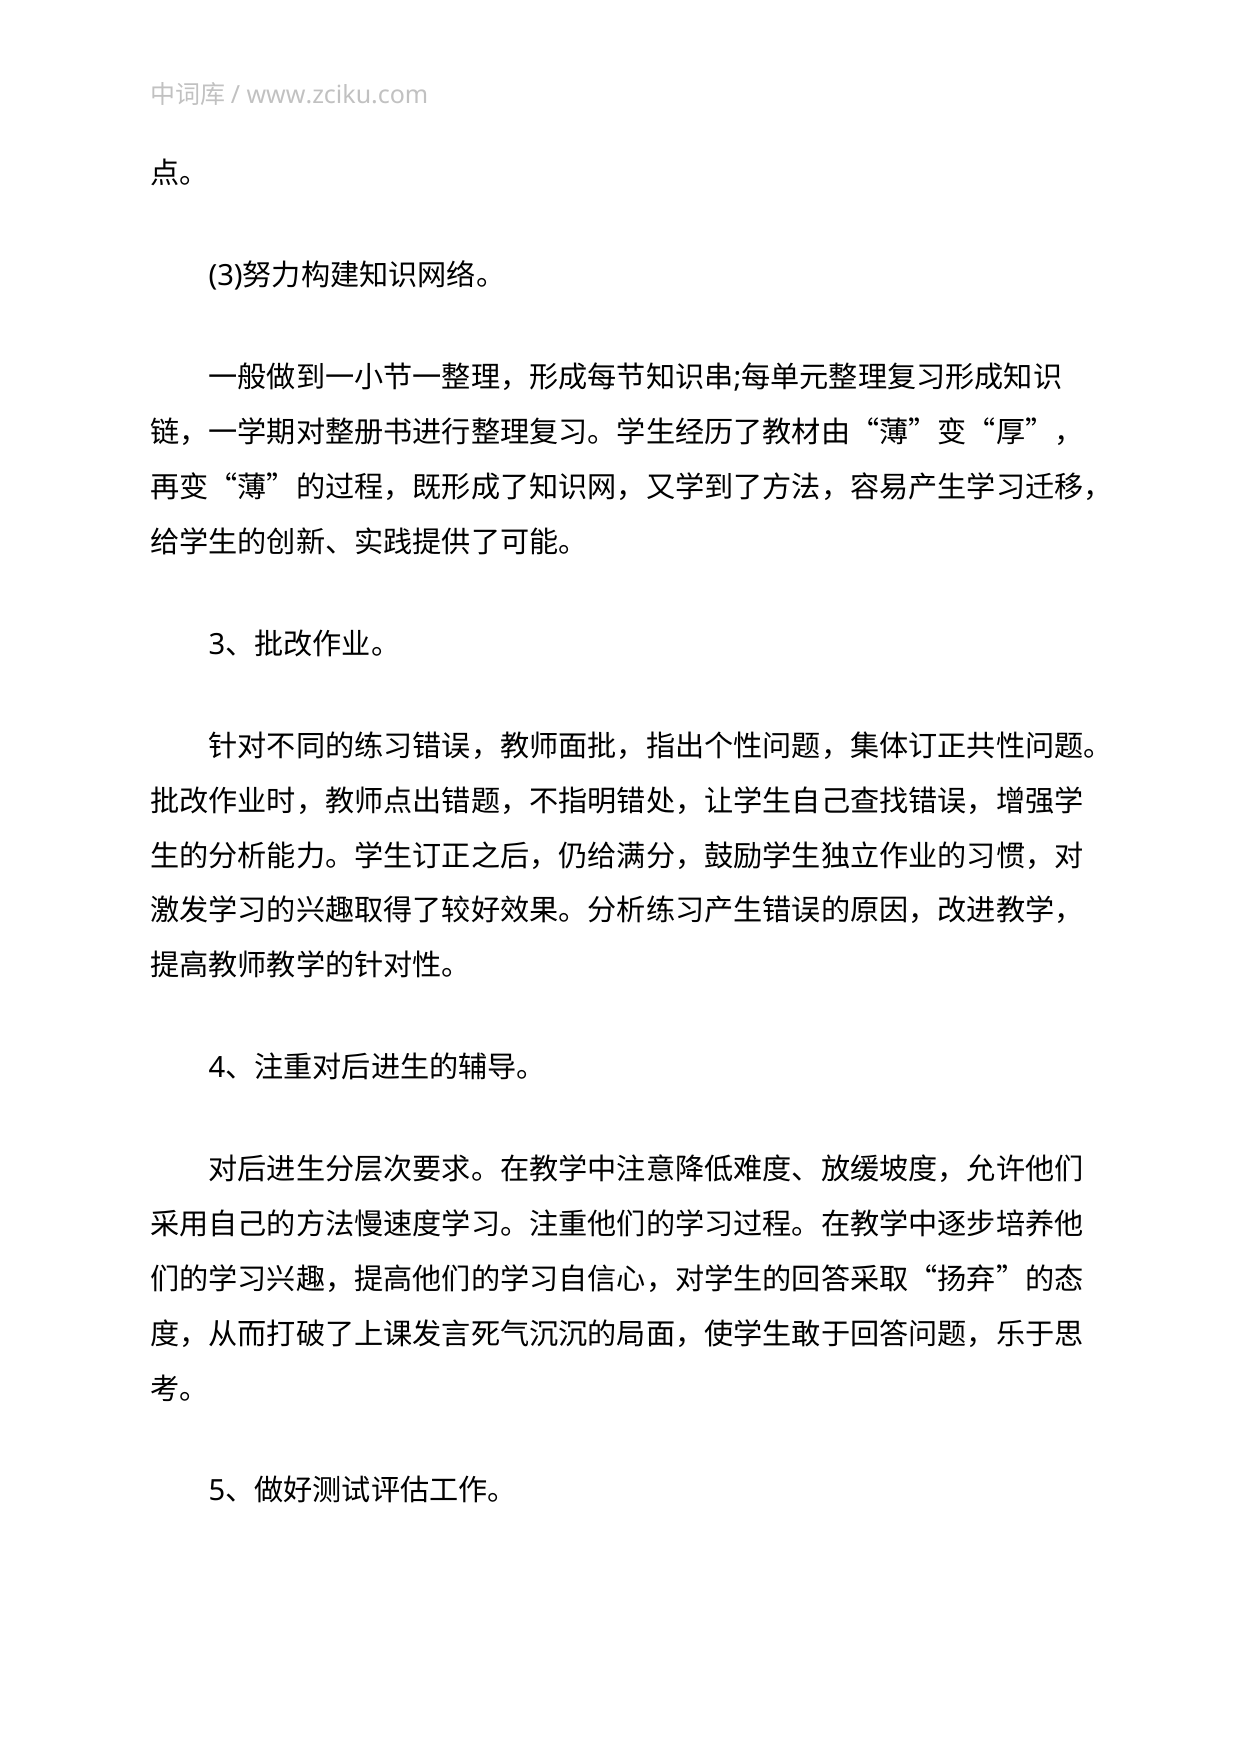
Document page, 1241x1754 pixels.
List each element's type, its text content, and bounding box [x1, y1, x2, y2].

text 5、做好测试评估工作。 [150, 1467, 1090, 1509]
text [150, 150, 1090, 192]
text 3、批改作业。 [150, 620, 1090, 663]
text 一般做到一小节一整理，形成每节知识串;每单元整理复习形成知识链，一学期对整册书进行整理复习。学生经历了教材由“薄”变“厚”，再变“薄”的过程，既形成了知识网，又学到了方法，容易产生学习迁移，给学生的创新、实践提供了可能。 [150, 354, 1090, 561]
text 针对不同的练习错误，教师面批，指出个性问题，集体订正共性问题。批改作业时，教师点出错题，不指明错处，让学生自己查找错误，增强学生的分析能力。学生订正之后，仍给满分，鼓励学生独立作业的习惯，对激发学习的兴趣取得了较好效果。分析练习产生错误的原因，改进教学，提高教师教学的针对性。 [150, 722, 1090, 984]
text 对后进生分层次要求。在教学中注意降低难度、放缓坡度，允许他们采用自己的方法慢速度学习。注重他们的学习过程。在教学中逐步培养他们的学习兴趣，提高他们的学习自信心，对学生的回答采取“扬弃”的态度，从而打破了上课发言死气沉沉的局面，使学生敢于回答问题，乐于思考。 [150, 1146, 1090, 1407]
text (3)努力构建知识网络。 [150, 252, 1090, 294]
text 4、注重对后进生的辅导。 [150, 1044, 1090, 1086]
